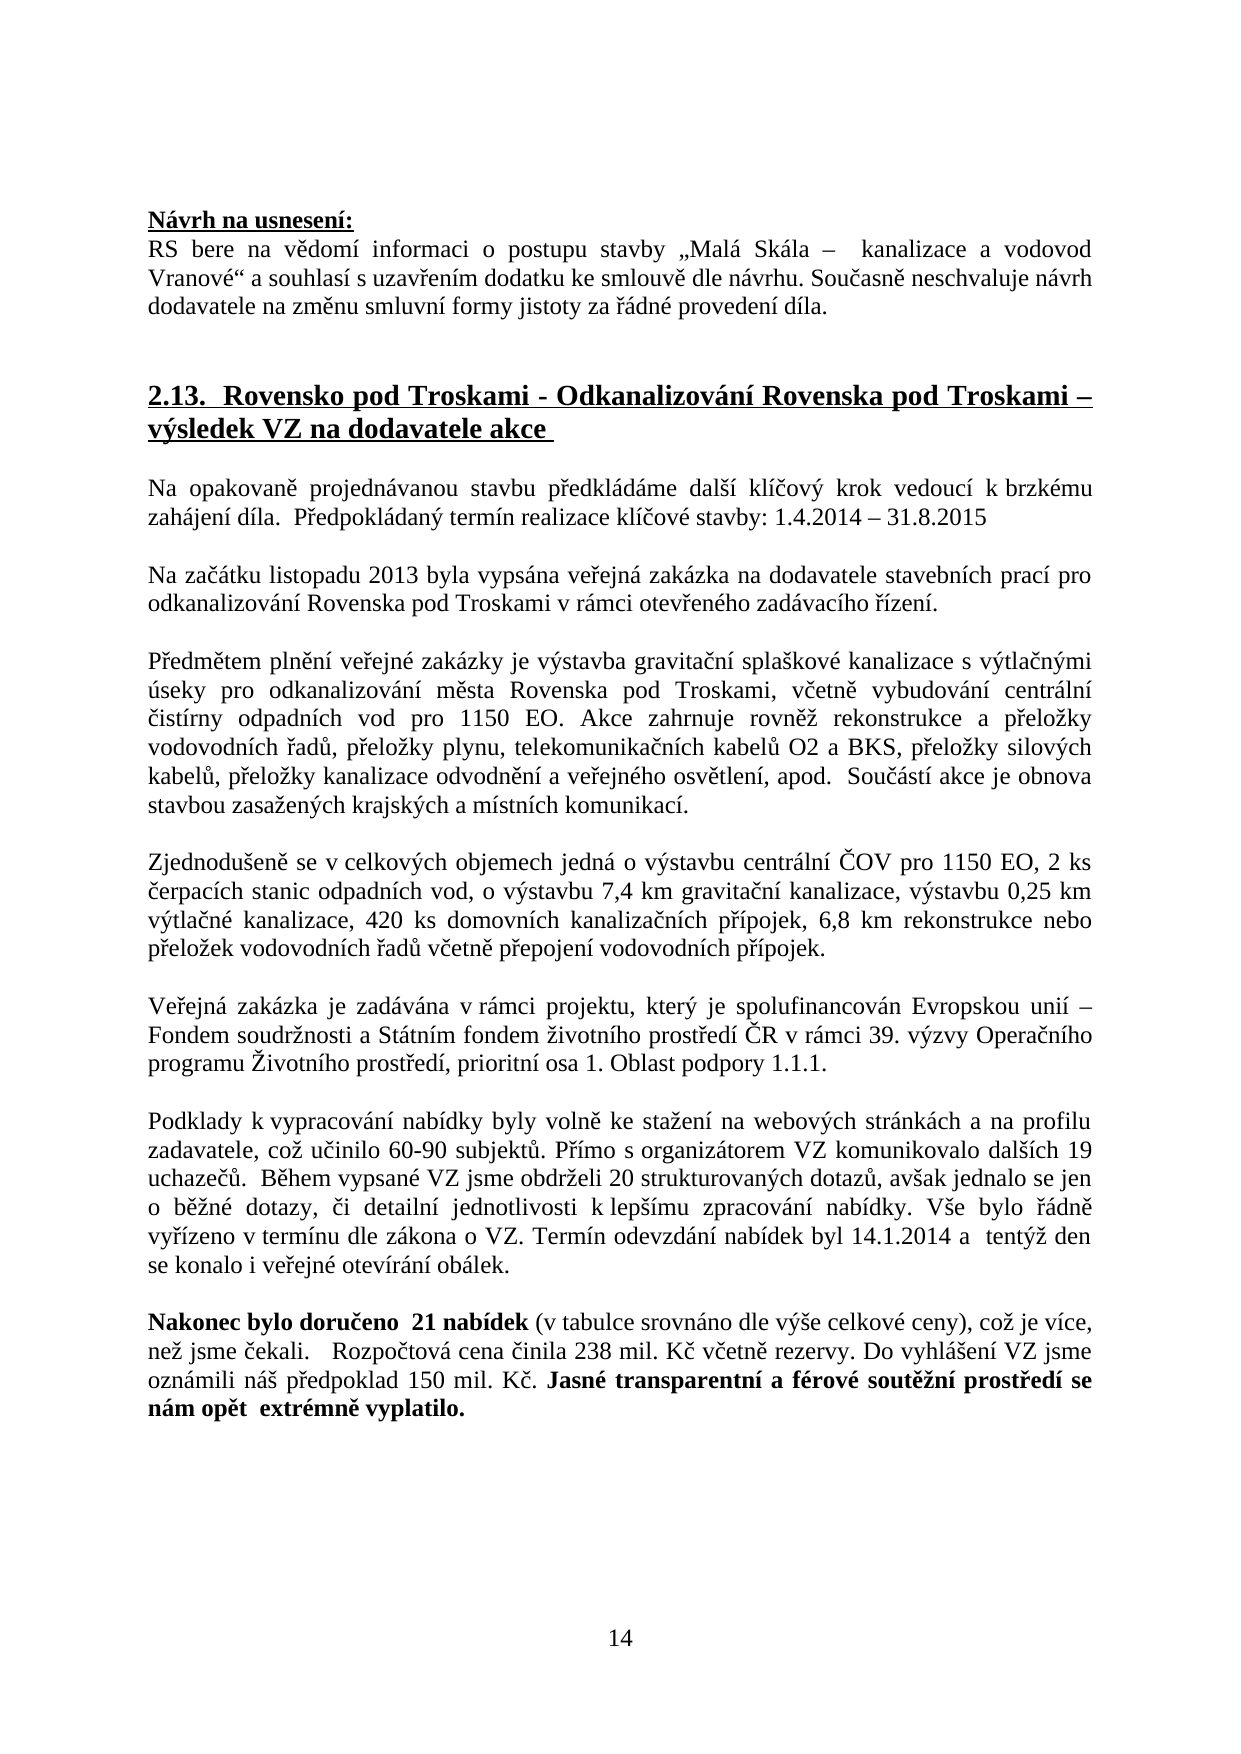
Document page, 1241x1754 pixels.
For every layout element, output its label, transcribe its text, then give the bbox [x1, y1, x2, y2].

text Podklady k vypracování nabídky byly volně ke stažení na webových stránkách a na profilu zadavatele, což učinilo 60-90 subjektů. Přímo s organizátorem VZ komunikovalo dalších 19 uchazečů. Během vypsané VZ jsme obdrželi 20 strukturovaných dotazů, avšak jednalo se jen o běžné dotazy, či detailní jednotlivosti k lepšímu zpracování nabídky. Vše bylo řádně vyřízeno v termínu dle zákona o VZ. Termín odevzdání nabídek byl 14.1.2014 a tentýž den se konalo i veřejné otevírání obálek. [148, 1106, 1093, 1278]
text 2.13. Rovensko pod Troskami - Odkanalizování Rovenska pod Troskami – výsledek VZ na dodavatele akce [148, 378, 1093, 407]
text Na začátku listopadu 2013 byla vypsána veřejná zakázka na dodavatele stavebních prací pro odkanalizování Rovenska pod Troskami v rámci otevřeného zadávacího řízení. [148, 560, 1093, 617]
text RS bere na vědomí informaci o postupu stavby „Malá Skála – kanalizace a vodovod Vranové“ a souhlasí s uzavřením dodatku ke smlouvě dle návrhu. Současně neschvaluje návrh dodavatele na změnu smluvní formy jistoty za řádné provedení díla. [148, 234, 1093, 320]
text Zjednodušeně se v celkových objemech jedná o výstavbu centrální ČOV pro 1150 EO, 2 ks čerpacích stanic odpadních vod, o výstavbu gravitační kanalizace, výstavbu výtlačné kanalizace, 420 ks domovních kanalizačních přípojek, rekonstrukce nebo přeložek vodovodních řadů včetně přepojení vodovodních přípojek. [148, 847, 1093, 962]
text Na opakovaně projednávanou stavbu předkládáme další klíčový krok vedoucí k brzkému zahájení díla. Předpokládaný termín realizace klíčové stavby: 1.4.2014 – 31.8.2015 [148, 473, 1093, 531]
text Nakonec bylo doručeno 21 nabídek (v tabulce srovnáno dle výše celkové ceny), což je více, než jsme čekali. Rozpočtová cena činila 238 mil. Kč včetně rezervy. Do vyhlášení VZ jsme oznámili náš předpoklad 150 mil. Kč. Jasné transparentní a férové soutěžní prostředí se nám opět extrémně vyplatilo. [148, 1307, 1093, 1422]
text 2.13. Rovensko pod Troskami - Odkanalizování Rovenska pod Troskami – výsledek VZ na dodavatele akce [148, 408, 1093, 445]
text Veřejná zakázka je zadávána v rámci projektu, který je spolufinancován Evropskou unií – Fondem soudržnosti a Státním fondem životního prostředí ČR v rámci 39. výzvy Operačního programu Životního prostředí, prioritní osa 1. Oblast podpory 1.1.1. [148, 991, 1093, 1077]
text Předmětem plnění veřejné zakázky je výstavba gravitační splaškové kanalizace s výtlačnými úseky pro odkanalizování města Rovenska pod Troskami, včetně vybudování centrální čistírny odpadních vod pro 1150 EO. Akce zahrnuje rovněž rekonstrukce a přeložky vodovodních řadů, přeložky plynu, telekomunikačních kabelů O2 a BKS, přeložky silových kabelů, přeložky kanalizace odvodnění a veřejného osvětlení, apod. Součástí akce je obnova stavbou zasažených krajských a místních komunikací. [148, 646, 1093, 818]
text Návrh na usnesení: [148, 205, 1093, 234]
